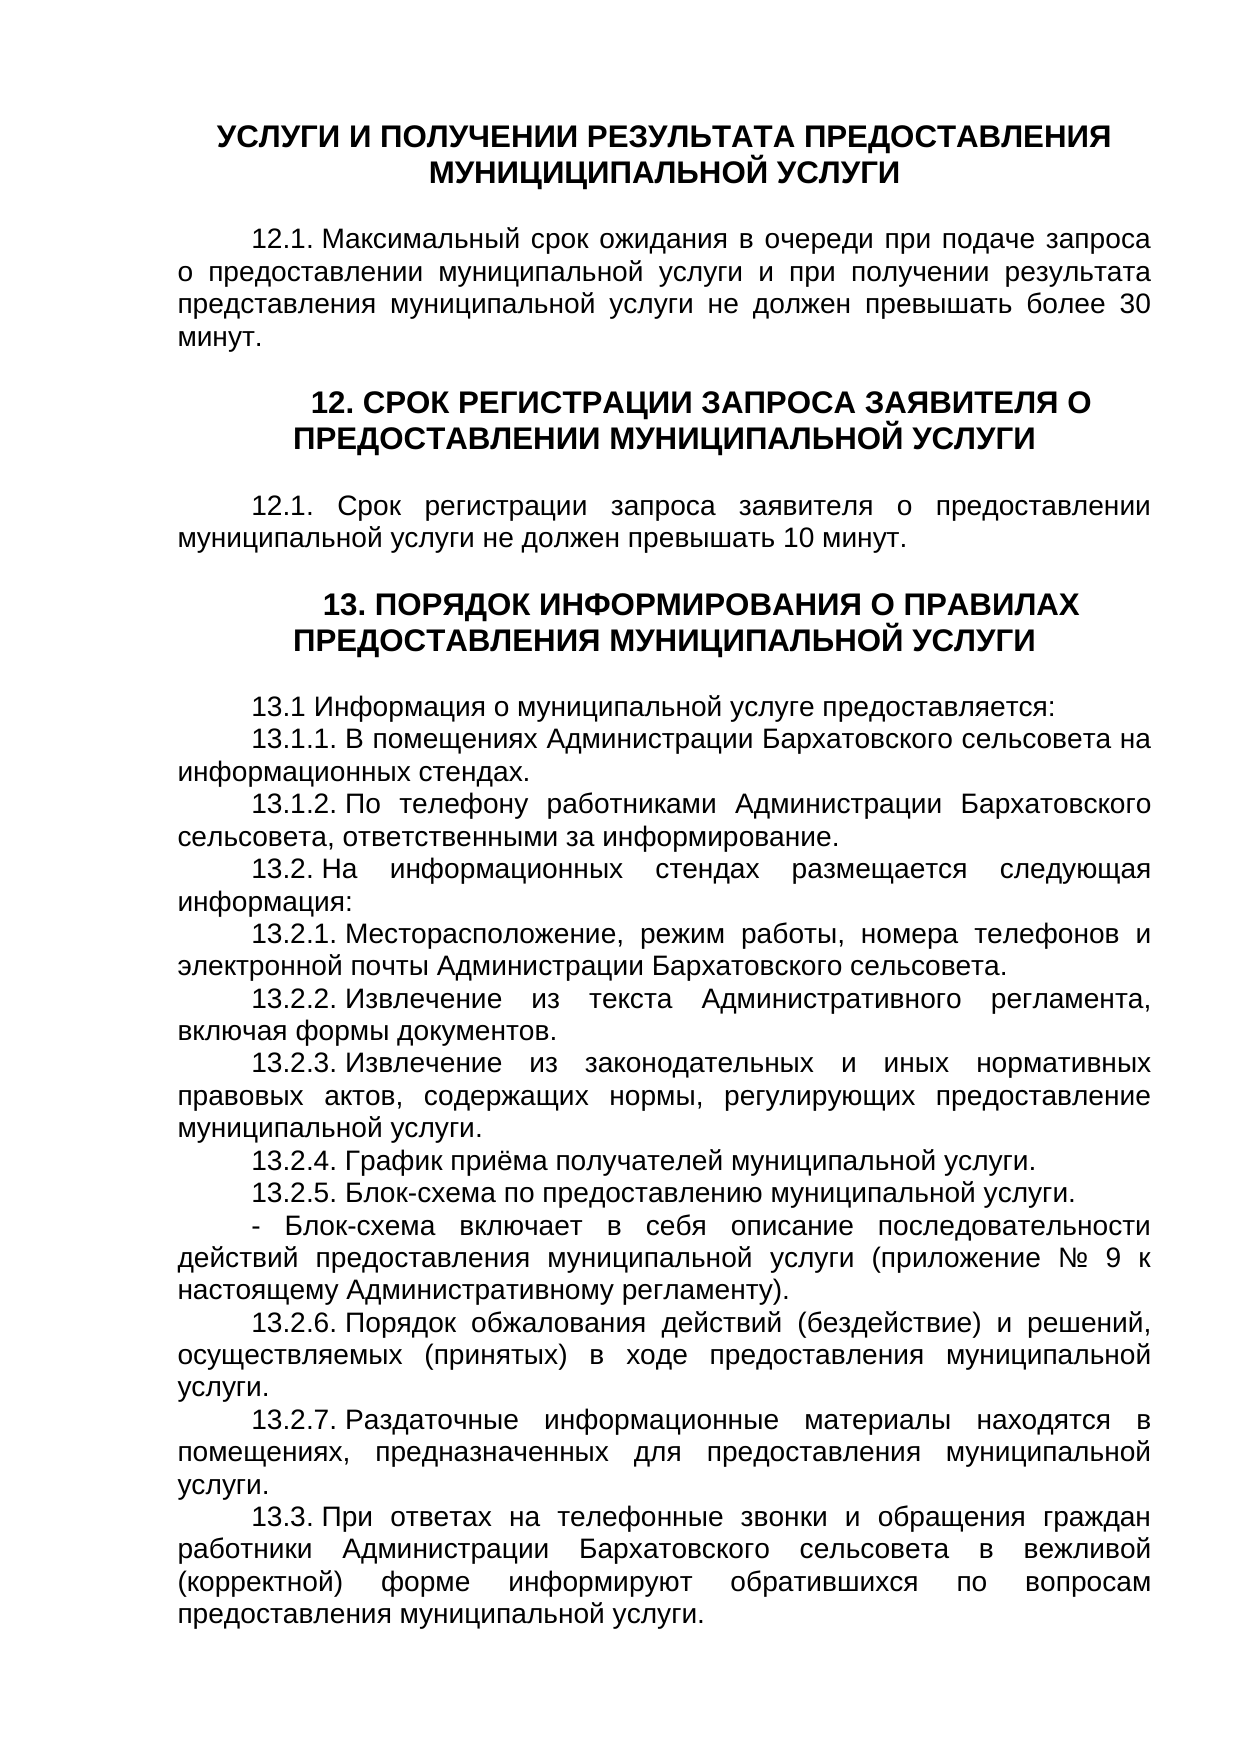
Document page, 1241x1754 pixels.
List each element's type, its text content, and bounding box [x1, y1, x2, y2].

text 13. ПОРЯДОК ИНФОРМИРОВАНИЯ О ПРАВИЛАХ ПРЕДОСТАВЛЕНИЯ МУНИЦИПАЛЬНОЙ УСЛУГИ [177, 586, 1152, 658]
text - Блок-схема включает в себя описание последовательности действий предоставления муниципальной услуги (приложение № 9 к настоящему Административному регламенту). [177, 1208, 1152, 1306]
text 13.2.3. Извлечение из законодательных и иных нормативных правовых актов, содержащих нормы, регулирующих предоставление муниципальной услуги. [177, 1046, 1152, 1144]
text 13.2. На информационных стендах размещается следующая информация: [177, 852, 1152, 917]
text 13.3. При ответах на телефонные звонки и обращения граждан работники Администрации Бархатовского сельсовета в вежливой (корректной) форме информируют обратившихся по вопросам предоставления муниципальной услуги. [177, 1500, 1152, 1629]
text 13.2.5. Блок-схема по предоставлению муниципальной услуги. [177, 1176, 1152, 1208]
text 13.1.2. По телефону работниками Администрации Бархатовского сельсовета, ответственными за информирование. [177, 787, 1152, 852]
text 13.2.7. Раздаточные информационные материалы находятся в помещениях, предназначенных для предоставления муниципальной услуги. [177, 1403, 1152, 1500]
text 13.2.4. График приёма получателей муниципальной услуги. [177, 1144, 1152, 1176]
text 13.2.1. Месторасположение, режим работы, номера телефонов и электронной почты Администрации Бархатовского сельсовета. [177, 917, 1152, 982]
text 12. СРОК РЕГИСТРАЦИИ ЗАПРОСА ЗАЯВИТЕЛЯ О ПРЕДОСТАВЛЕНИИ МУНИЦИПАЛЬНОЙ УСЛУГИ [177, 384, 1152, 456]
text 13.1 Информация о муниципальной услуге предоставляется: [177, 690, 1152, 722]
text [177, 118, 1152, 190]
text 13.1.1. В помещениях Администрации Бархатовского сельсовета на информационных стендах. [177, 722, 1152, 787]
text 12.1. Максимальный срок ожидания в очереди при подаче запроса о предоставлении муниципальной услуги и при получении результата представления муниципальной услуги не должен превышать более 30 минут. [177, 222, 1152, 352]
text 13.2.6. Порядок обжалования действий (бездействие) и решений, осуществляемых (принятых) в ходе предоставления муниципальной услуги. [177, 1306, 1152, 1403]
text 12.1. Срок регистрации запроса заявителя о предоставлении муниципальной услуги не должен превышать 10 минут. [177, 489, 1152, 553]
text 13.2.2. Извлечение из текста Административного регламента, включая формы документов. [177, 982, 1152, 1046]
